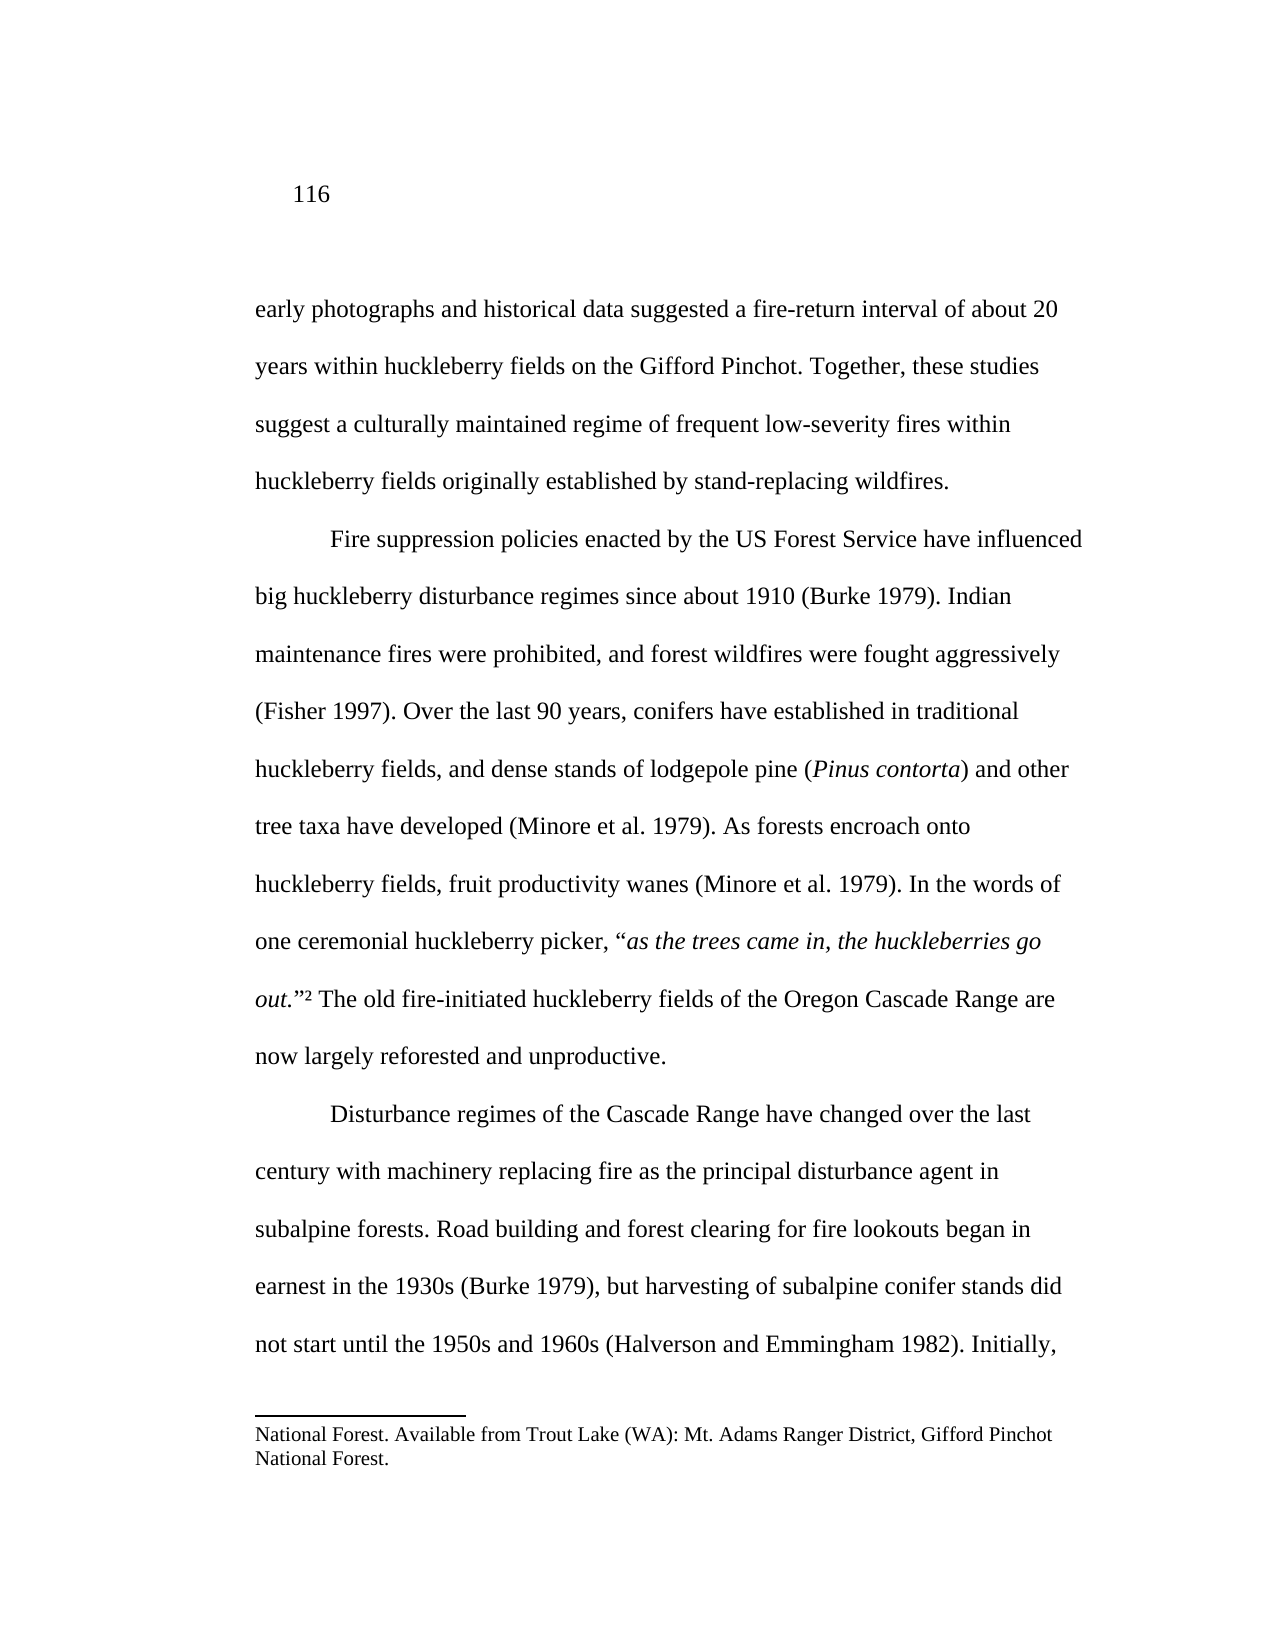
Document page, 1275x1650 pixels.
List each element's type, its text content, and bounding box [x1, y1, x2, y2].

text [255, 210, 1095, 495]
text Fire suppression policies enacted by the US Forest Service have influenced big huckleberry disturbance regimes since about 1910 (Burke 1979). Indian maintenance fires were prohibited, and forest wildfires were fought aggressively (Fisher 1997). Over the last 90 years, conifers have established in traditional huckleberry fields, and dense stands of lodgepole pine (Pinus contorta) and other tree taxa have developed (Minore et al. 1979). As forests encroach onto huckleberry fields, fruit productivity wanes (Minore et al. 1979). In the words of one ceremonial huckleberry picker, “as the trees came in, the huckleberries go out.”² The old fire-initiated huckleberry fields of the Oregon Cascade Range are now largely reforested and unproductive. [255, 524, 1095, 1070]
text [255, 1099, 1095, 1358]
